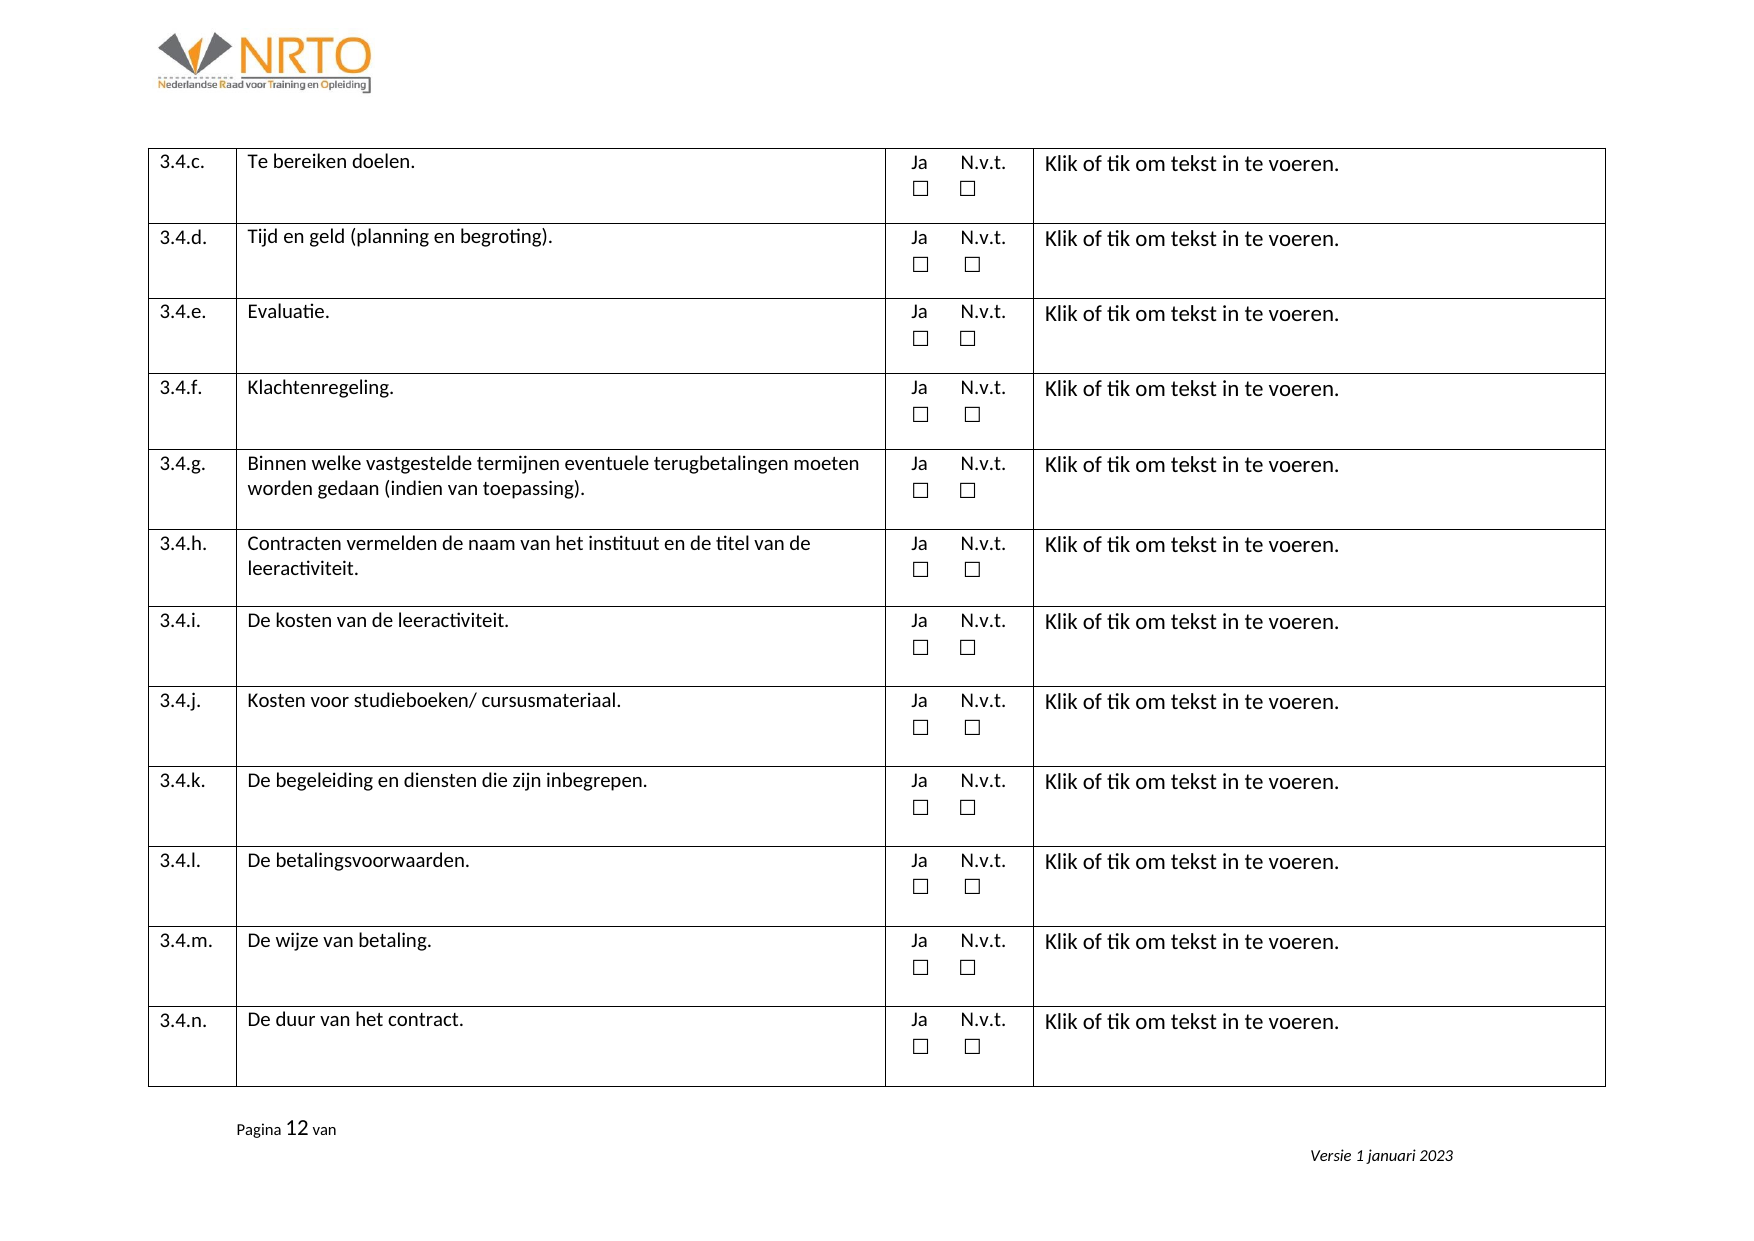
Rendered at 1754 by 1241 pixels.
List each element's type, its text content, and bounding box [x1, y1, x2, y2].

table_header Ja N.v.t. [886, 149, 1033, 223]
table_cell Ja N.v.t. [886, 224, 1033, 297]
table_header 3.4.c. [149, 149, 236, 223]
table_cell 3.4.k. [149, 767, 236, 846]
table_cell Kosten voor studieboeken/ cursusmateriaal. [237, 687, 885, 766]
table_cell Ja N.v.t. [886, 1007, 1033, 1086]
picture [152, 28, 375, 97]
table_cell 3.4.h. [149, 530, 236, 606]
table_cell 3.4.d. [149, 224, 236, 297]
table_cell Tijd en geld (planning en begroting). [237, 224, 885, 297]
table_cell Ja N.v.t. [886, 450, 1033, 529]
table_cell 3.4.e. [149, 299, 236, 373]
table_cell 3.4.m. [149, 927, 236, 1006]
table_cell Evaluatie. [237, 299, 885, 373]
table_cell Ja N.v.t. [886, 927, 1033, 1006]
table_cell Ja N.v.t. [886, 607, 1033, 686]
table_header Te bereiken doelen. [237, 149, 885, 223]
table_cell 3.4.g. [149, 450, 236, 529]
table_cell 3.4.j. [149, 687, 236, 766]
table_cell 3.4.i. [149, 607, 236, 686]
table_cell Klachtenregeling. [237, 374, 885, 449]
table_cell 3.4.n. [149, 1007, 236, 1086]
table_cell Ja N.v.t. [886, 530, 1033, 606]
table_cell Ja N.v.t. [886, 374, 1033, 449]
table_cell Ja N.v.t. [886, 687, 1033, 766]
table_cell De betalingsvoorwaarden. [237, 847, 885, 926]
table_cell De kosten van de leeractiviteit. [237, 607, 885, 686]
table_cell Binnen welke vastgestelde termijnen eventuele terugbetalingen moeten worden gedaan (indien van toepassing). [237, 450, 885, 529]
table_cell 3.4.f. [149, 374, 236, 449]
table_cell Ja N.v.t. [886, 299, 1033, 373]
table_cell Ja N.v.t. [886, 767, 1033, 846]
table_cell Contracten vermelden de naam van het instituut en de titel van de leeractiviteit. [237, 530, 885, 606]
table_cell Ja N.v.t. [886, 847, 1033, 926]
table_cell 3.4.l. [149, 847, 236, 926]
table_cell De begeleiding en diensten die zijn inbegrepen. [237, 767, 885, 846]
table_cell De duur van het contract. [237, 1007, 885, 1086]
table_cell De wijze van betaling. [237, 927, 885, 1006]
